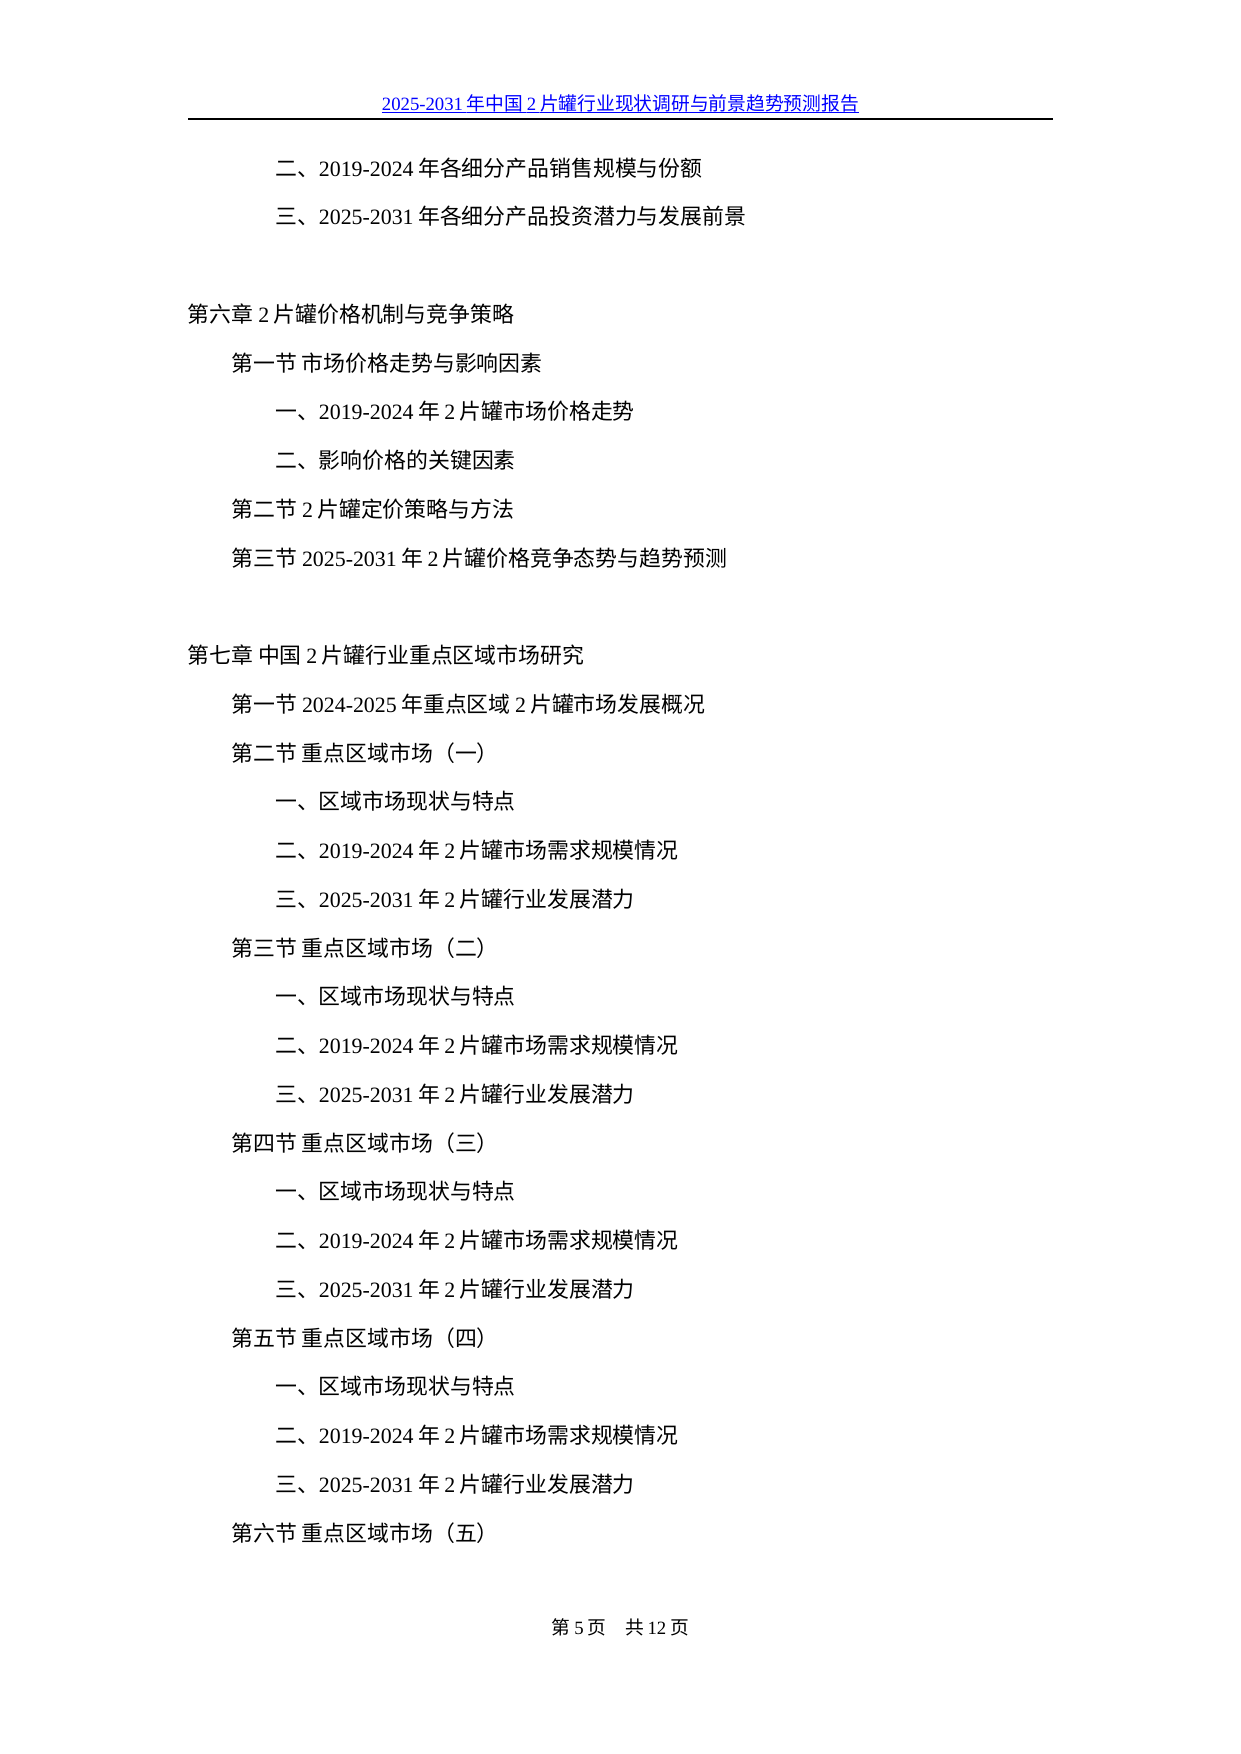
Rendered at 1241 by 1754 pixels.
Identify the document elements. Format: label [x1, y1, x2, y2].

text [187, 150, 1053, 1548]
